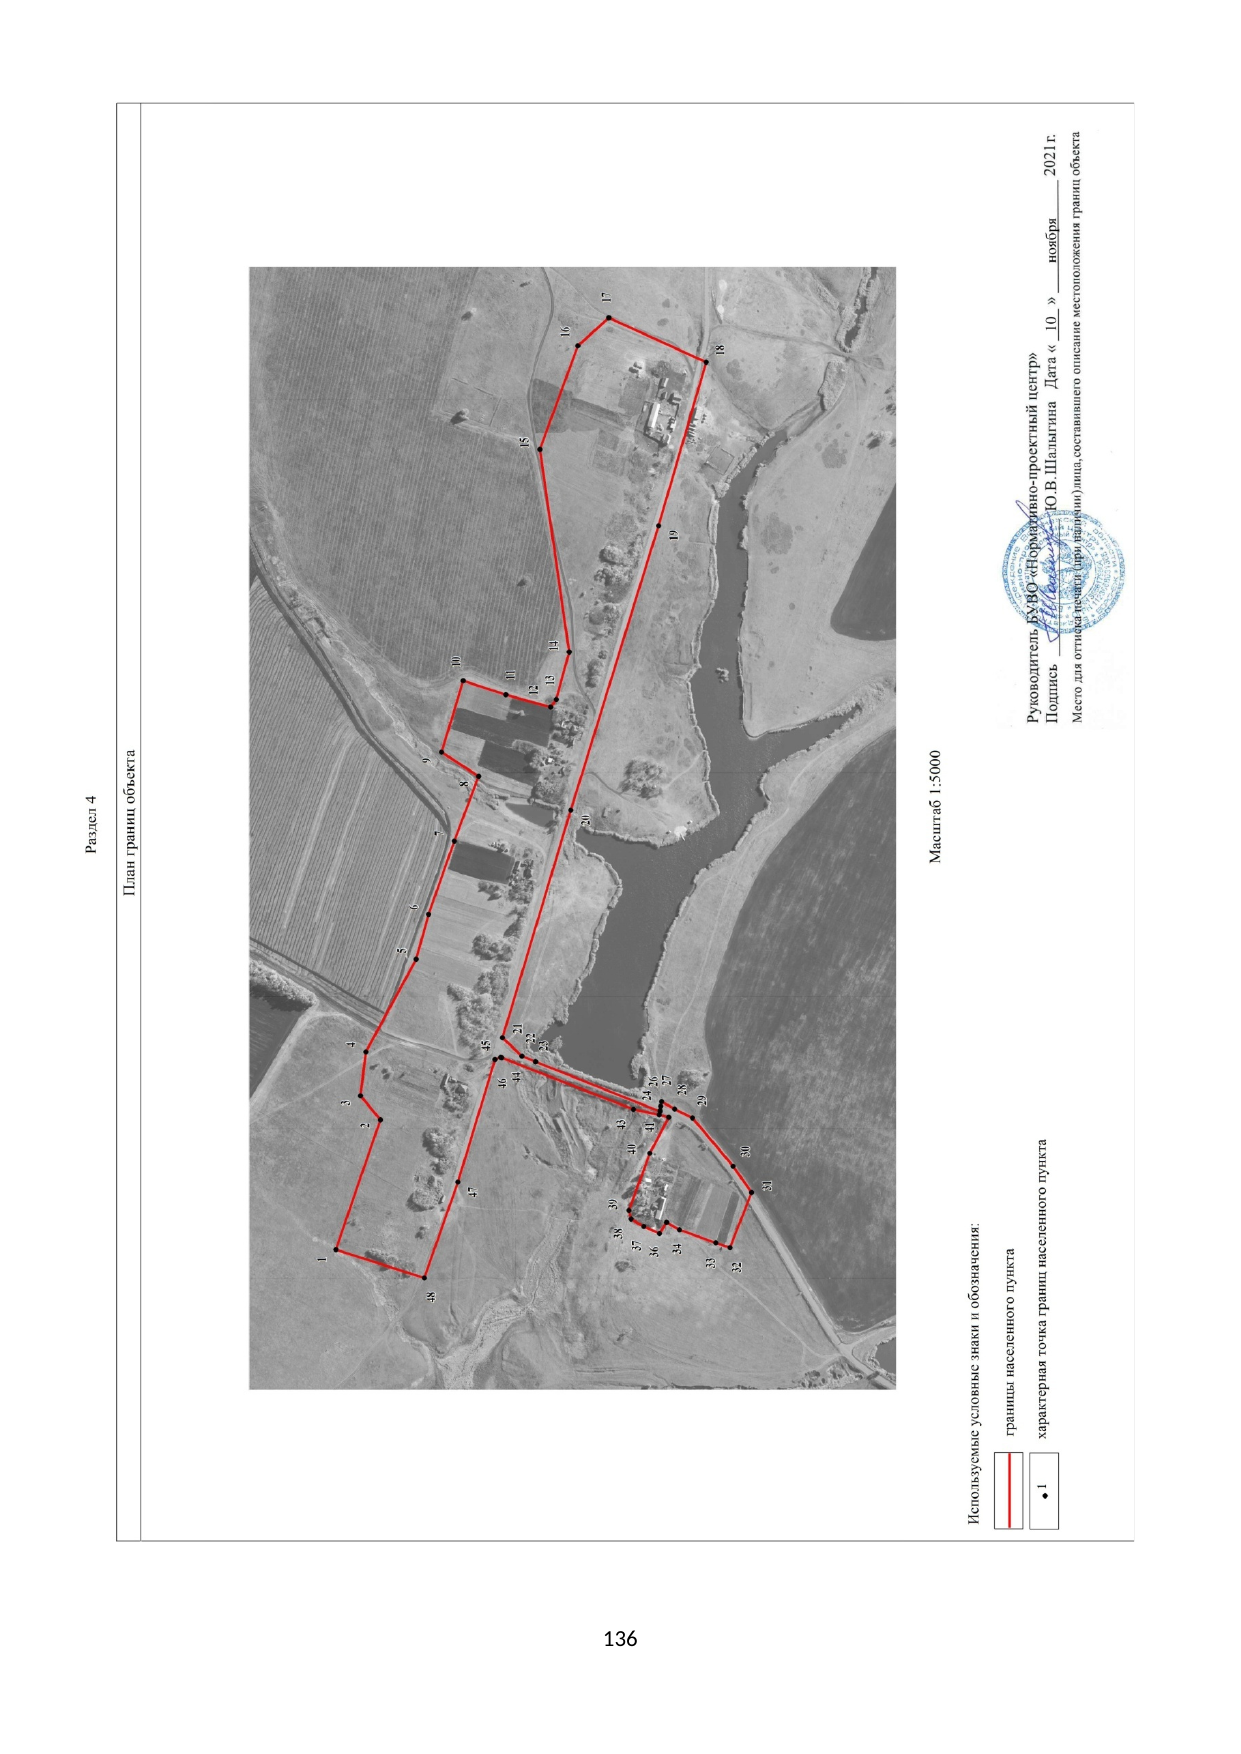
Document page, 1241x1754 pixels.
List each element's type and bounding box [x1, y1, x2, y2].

picture [85, 101, 1135, 1542]
